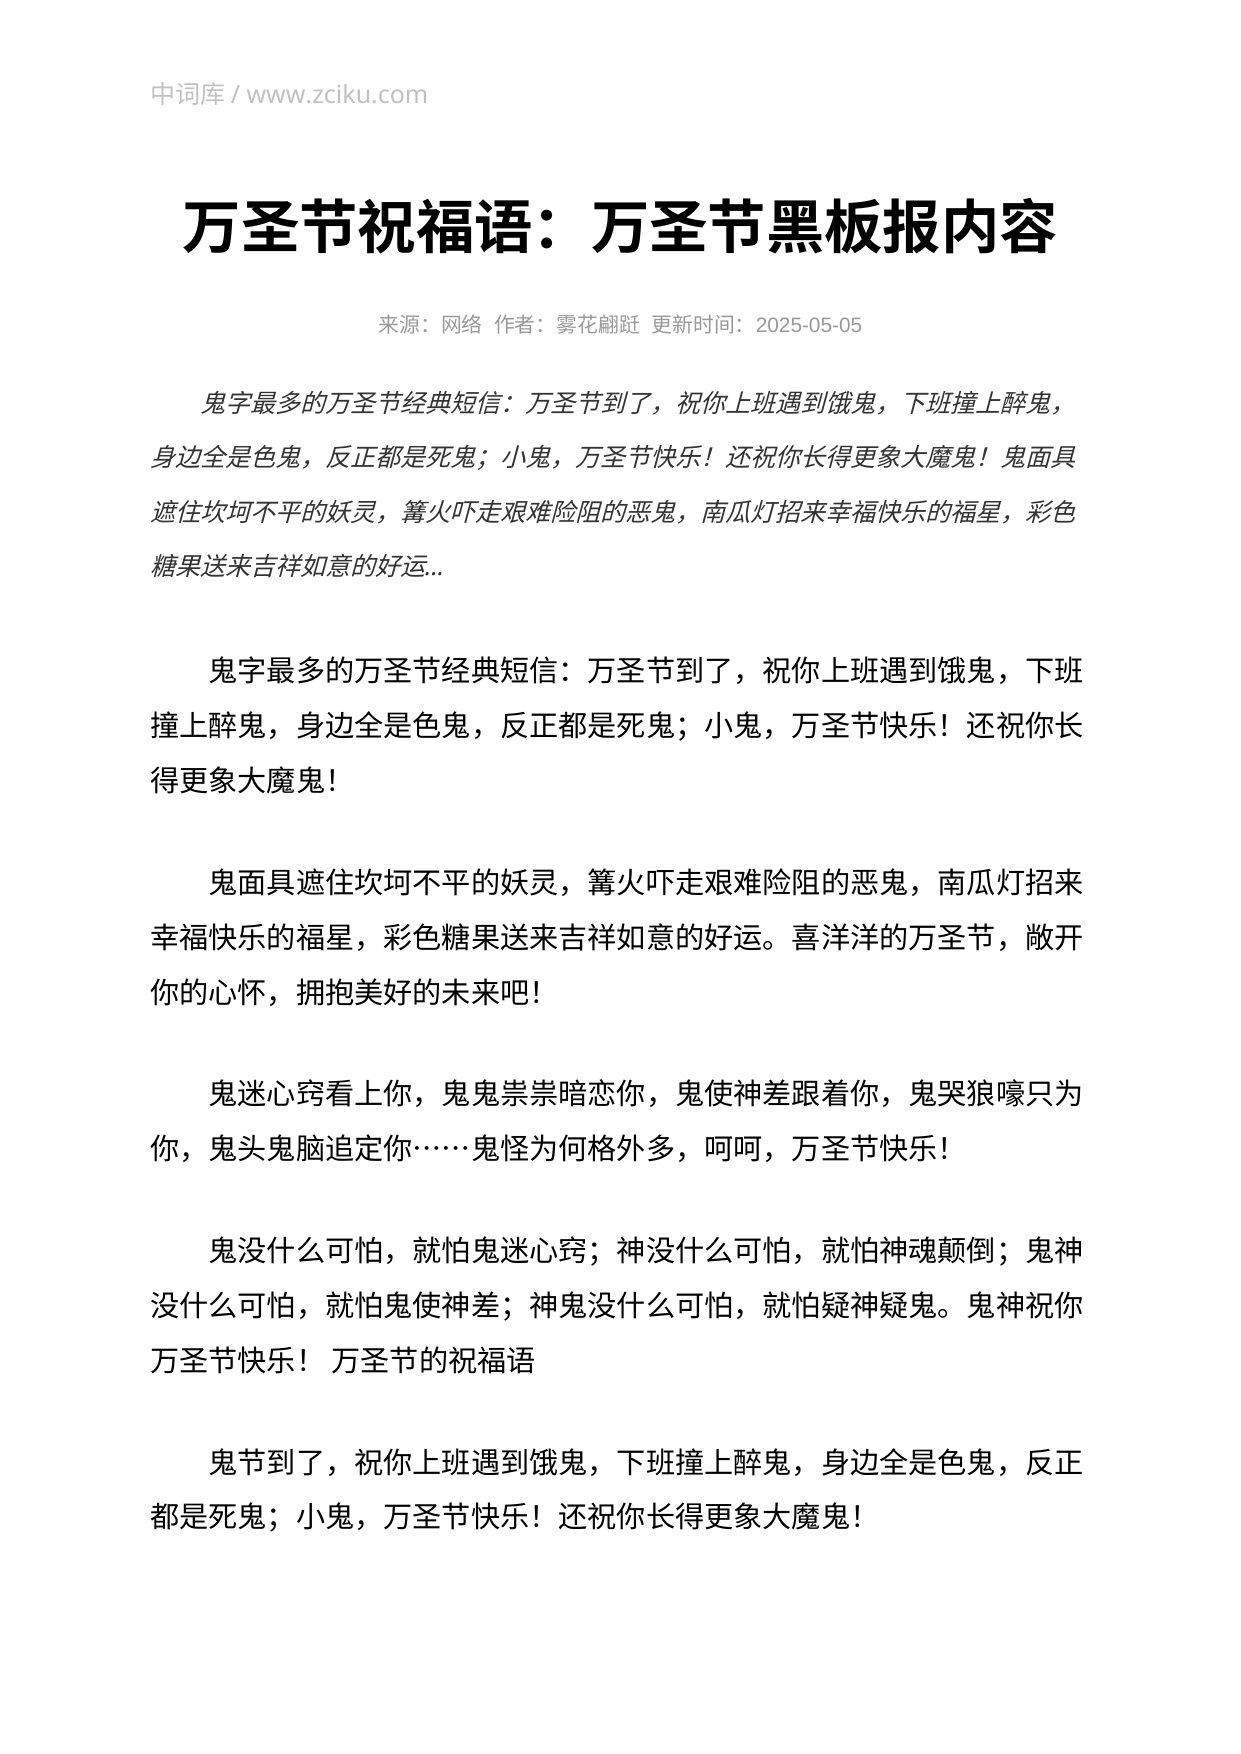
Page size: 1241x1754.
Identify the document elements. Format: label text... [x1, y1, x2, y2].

text 鬼面具遮住坎坷不平的妖灵，篝火吓走艰难险阻的恶鬼，南瓜灯招来幸福快乐的福星，彩色糖果送来吉祥如意的好运。喜洋洋的万圣节，敞开你的心怀，拥抱美好的未来吧！ [150, 859, 1090, 1011]
text 鬼没什么可怕，就怕鬼迷心窍；神没什么可怕，就怕神魂颠倒；鬼神没什么可怕，就怕鬼使神差；神鬼没什么可怕，就怕疑神疑鬼。鬼神祝你万圣节快乐！ 万圣节的祝福语 [150, 1228, 1090, 1380]
text 来源：网络 作者：雾花翩跹 更新时间：2025-05-05 [150, 313, 1090, 337]
text 鬼节到了，祝你上班遇到饿鬼，下班撞上醉鬼，身边全是色鬼，反正都是死鬼；小鬼，万圣节快乐！还祝你长得更象大魔鬼！ [150, 1439, 1090, 1536]
text 鬼字最多的万圣节经典短信：万圣节到了，祝你上班遇到饿鬼，下班撞上醉鬼，身边全是色鬼，反正都是死鬼；小鬼，万圣节快乐！还祝你长得更象大魔鬼！ [150, 648, 1090, 800]
text 鬼迷心窍看上你，鬼鬼祟祟暗恋你，鬼使神差跟着你，鬼哭狼嚎只为你，鬼头鬼脑追定你……鬼怪为何格外多，呵呵，万圣节快乐！ [150, 1071, 1090, 1168]
text 鬼字最多的万圣节经典短信：万圣节到了，祝你上班遇到饿鬼，下班撞上醉鬼，身边全是色鬼，反正都是死鬼；小鬼，万圣节快乐！还祝你长得更象大魔鬼！鬼面具遮住坎坷不平的妖灵，篝火吓走艰难险阻的恶鬼，南瓜灯招来幸福快乐的福星，彩色糖果送来吉祥如意的好运... [150, 383, 1090, 583]
subtitle 万圣节祝福语：万圣节黑板报内容 [150, 181, 1090, 266]
